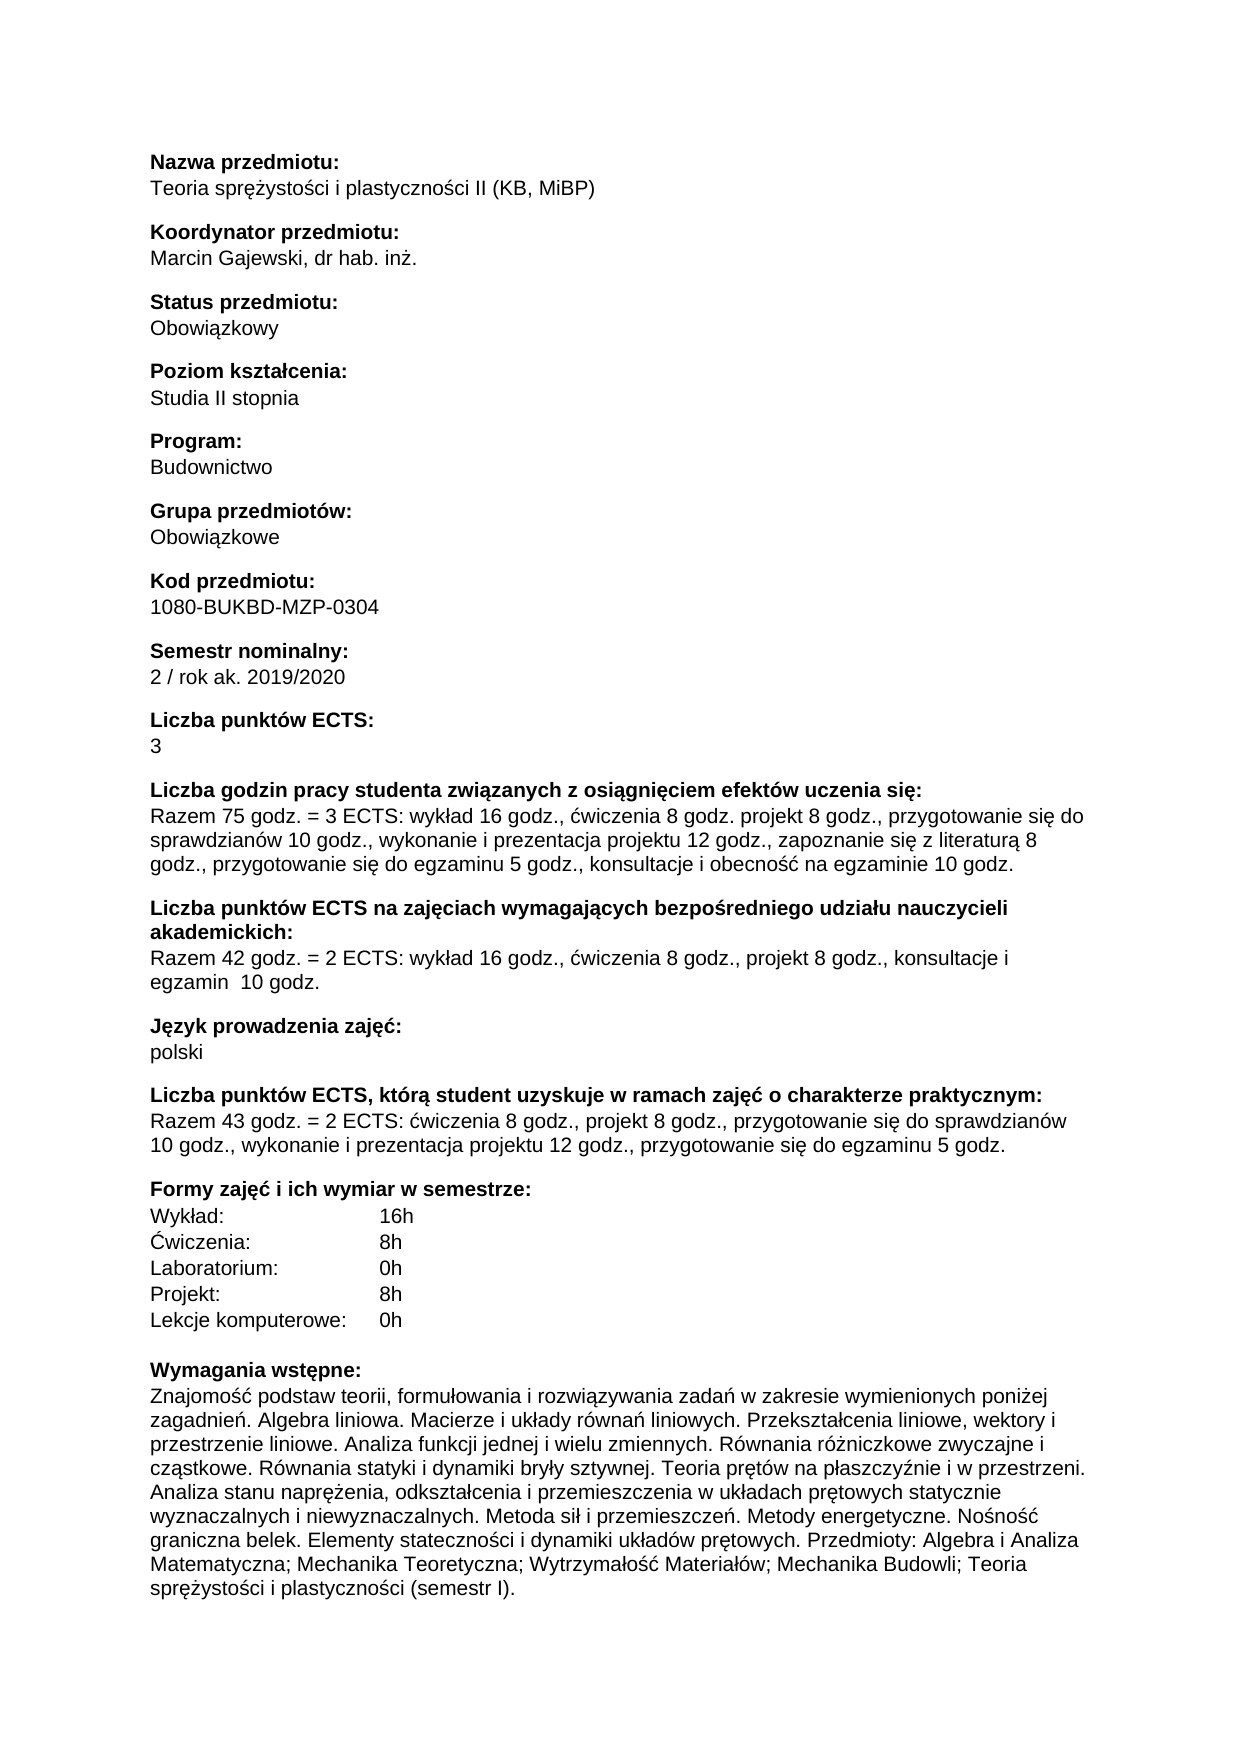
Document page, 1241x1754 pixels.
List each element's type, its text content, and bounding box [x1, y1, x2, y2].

text Studia II stopnia [150, 385, 1090, 409]
text Liczba godzin pracy studenta związanych z osiągnięciem efektów uczenia się: [150, 778, 1090, 802]
table_header 16h [369, 1204, 597, 1228]
text Budownictwo [150, 455, 1090, 479]
text Formy zajęć i ich wymiar w semestrze: [150, 1177, 1090, 1201]
text Program: [150, 429, 1090, 453]
table_header Wykład: [140, 1204, 367, 1228]
text Obowiązkowy [150, 316, 1090, 339]
text Nazwa przedmiotu: [150, 150, 1090, 174]
text Wymagania wstępne: [150, 1358, 1090, 1382]
table_cell 0h [369, 1254, 597, 1280]
text Teoria sprężystości i plastyczności II (KB, MiBP) [150, 176, 1090, 200]
text Liczba punktów ECTS na zajęciach wymagających bezpośredniego udziału nauczycieli akademickich: [150, 896, 1090, 944]
table_cell 0h [369, 1306, 597, 1332]
text Obowiązkowe [150, 525, 1090, 549]
text Razem 42 godz. = 2 ECTS: wykład 16 godz., ćwiczenia 8 godz., projekt 8 godz., konsultacje i egzamin 10 godz. [150, 946, 1090, 994]
text polski [150, 1039, 1090, 1063]
text Koordynator przedmiotu: [150, 220, 1090, 244]
text 2 / rok ak. 2019/2020 [150, 664, 1090, 688]
table_cell 8h [369, 1280, 597, 1306]
text Liczba punktów ECTS, którą student uzyskuje w ramach zajęć o charakterze praktycznym: [150, 1083, 1090, 1107]
text Razem 75 godz. = 3 ECTS: wykład 16 godz., ćwiczenia 8 godz. projekt 8 godz., przygotowanie się do sprawdzianów 10 godz., wykonanie i prezentacja projektu 12 godz., zapoznanie się z literaturą 8 godz., przygotowanie się do egzaminu 5 godz., konsultacje i obecność na egzaminie 10 godz. [150, 804, 1090, 876]
text Liczba punktów ECTS: [150, 708, 1090, 732]
text Grupa przedmiotów: [150, 499, 1090, 523]
text Język prowadzenia zajęć: [150, 1013, 1090, 1037]
text Semestr nominalny: [150, 638, 1090, 662]
text Poziom kształcenia: [150, 359, 1090, 383]
text Status przedmiotu: [150, 289, 1090, 313]
table_cell 8h [369, 1228, 597, 1254]
text Znajomość podstaw teorii, formułowania i rozwiązywania zadań w zakresie wymienionych poniżej zagadnień. Algebra liniowa. Macierze i układy równań liniowych. Przekształcenia liniowe, wektory i przestrzenie liniowe. Analiza funkcji jednej i wielu zmiennych. Równania różniczkowe zwyczajne i cząstkowe. Równania statyki i dynamiki bryły sztywnej. Teoria prętów na płaszczyźnie i w przestrzeni. Analiza stanu naprężenia, odkształcenia i przemieszczenia w układach prętowych statycznie wyznaczalnych i niewyznaczalnych. Metoda sił i przemieszczeń. Metody energetyczne. Nośność graniczna belek. Elementy stateczności i dynamiki układów prętowych. Przedmioty: Algebra i Analiza Matematyczna; Mechanika Teoretyczna; Wytrzymałość Materiałów; Mechanika Budowli; Teoria sprężystości i plastyczności (semestr I). [150, 1384, 1090, 1599]
text Kod przedmiotu: [150, 569, 1090, 593]
table_cell Ćwiczenia: [140, 1230, 367, 1254]
table_cell Projekt: [140, 1282, 367, 1306]
table_cell Lekcje komputerowe: [140, 1308, 367, 1332]
table_cell Laboratorium: [140, 1256, 367, 1280]
text Razem 43 godz. = 2 ECTS: ćwiczenia 8 godz., projekt 8 godz., przygotowanie się do sprawdzianów 10 godz., wykonanie i prezentacja projektu 12 godz., przygotowanie się do egzaminu 5 godz. [150, 1109, 1090, 1157]
text 1080-BUKBD-MZP-0304 [150, 595, 1090, 619]
text Marcin Gajewski, dr hab. inż. [150, 246, 1090, 270]
text 3 [150, 734, 1090, 758]
